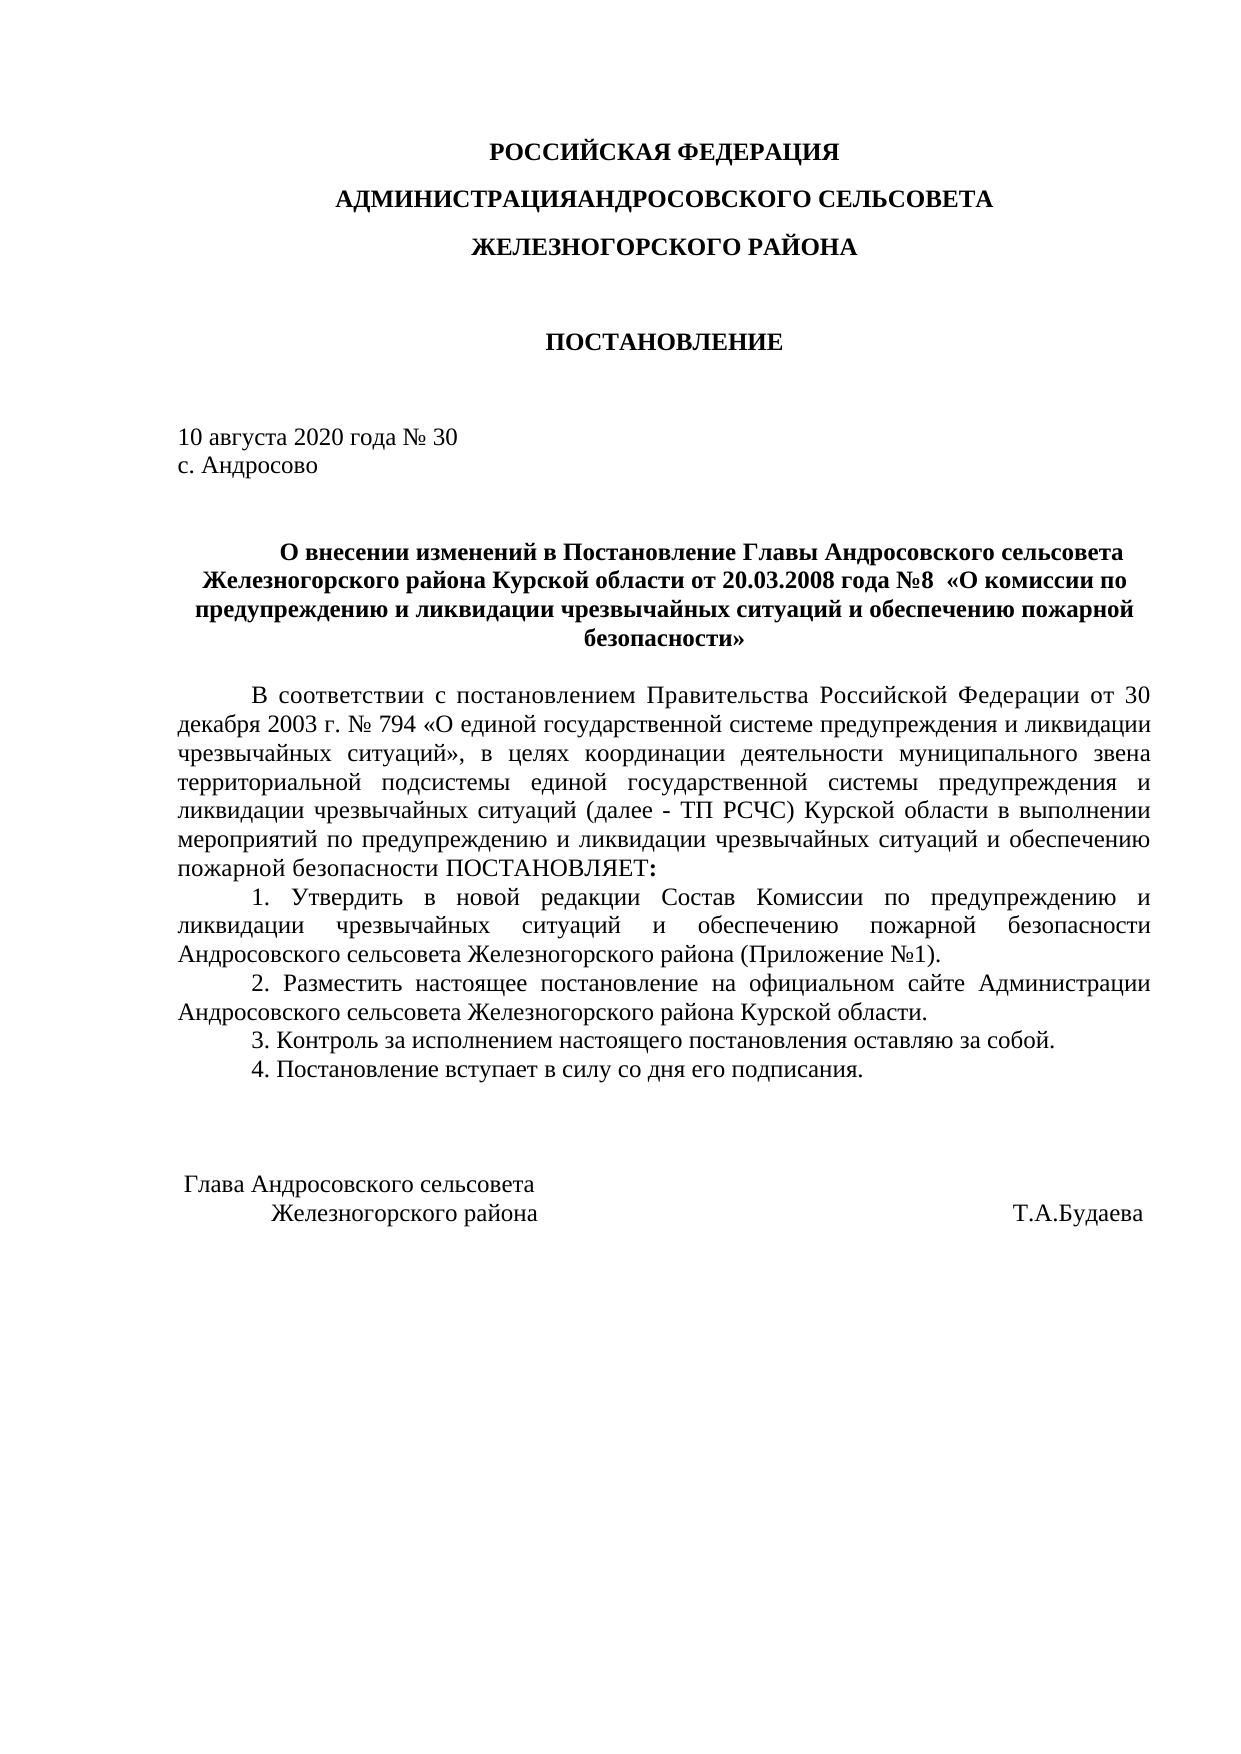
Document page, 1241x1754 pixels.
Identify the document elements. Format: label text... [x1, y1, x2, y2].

text ЖЕЛЕЗНОГОРСКОГО РАЙОНА [177, 232, 1152, 261]
text АДМИНИСТРАЦИЯАНДРОСОВСКОГО СЕЛЬСОВЕТА [177, 184, 1152, 213]
text В соответствии с постановлением Правительства Российской Федерации от 30 декабря 2003 г. № 794 «О единой государственной системе предупреждения и ликвидации чрезвычайных ситуаций», в целях координации деятельности муниципального звена территориальной подсистемы единой государственной системы предупреждения и ликвидации чрезвычайных ситуаций (далее - ТП РСЧС) Курской области в выполнении мероприятий по предупреждению и ликвидации чрезвычайных ситуаций и обеспечению пожарной безопасности ПОСТАНОВЛЯЕТ: [177, 681, 1152, 882]
text 2. Разместить настоящее постановление на официальном сайте Администрации Андросовского сельсовета Железногорского района Курской области. [177, 968, 1152, 1026]
text 10 августа 2020 года № 30 [177, 422, 1152, 451]
text О внесении изменений в Постановление Главы Андросовского сельсовета Железногорского района Курской области от 20.03.2008 года №8 «О комиссии по предупреждению и ликвидации чрезвычайных ситуаций и обеспечению пожарной безопасности» [177, 537, 1152, 652]
text РОССИЙСКАЯ ФЕДЕРАЦИЯ [177, 137, 1152, 166]
text с. Андросово [177, 451, 1152, 479]
text ПОСТАНОВЛЕНИЕ [177, 327, 1152, 356]
text Железногорского района Т.А.Будаева [177, 1198, 1152, 1227]
text 4. Постановление вступает в силу со дня его подписания. [177, 1054, 1152, 1083]
text Глава Андросовского сельсовета [177, 1169, 1152, 1198]
text 1. Утвердить в новой редакции Состав Комиссии по предупреждению и ликвидации чрезвычайных ситуаций и обеспечению пожарной безопасности Андросовского сельсовета Железногорского района (Приложение №1). [177, 882, 1152, 968]
text 3. Контроль за исполнением настоящего постановления оставляю за собой. [177, 1026, 1152, 1054]
